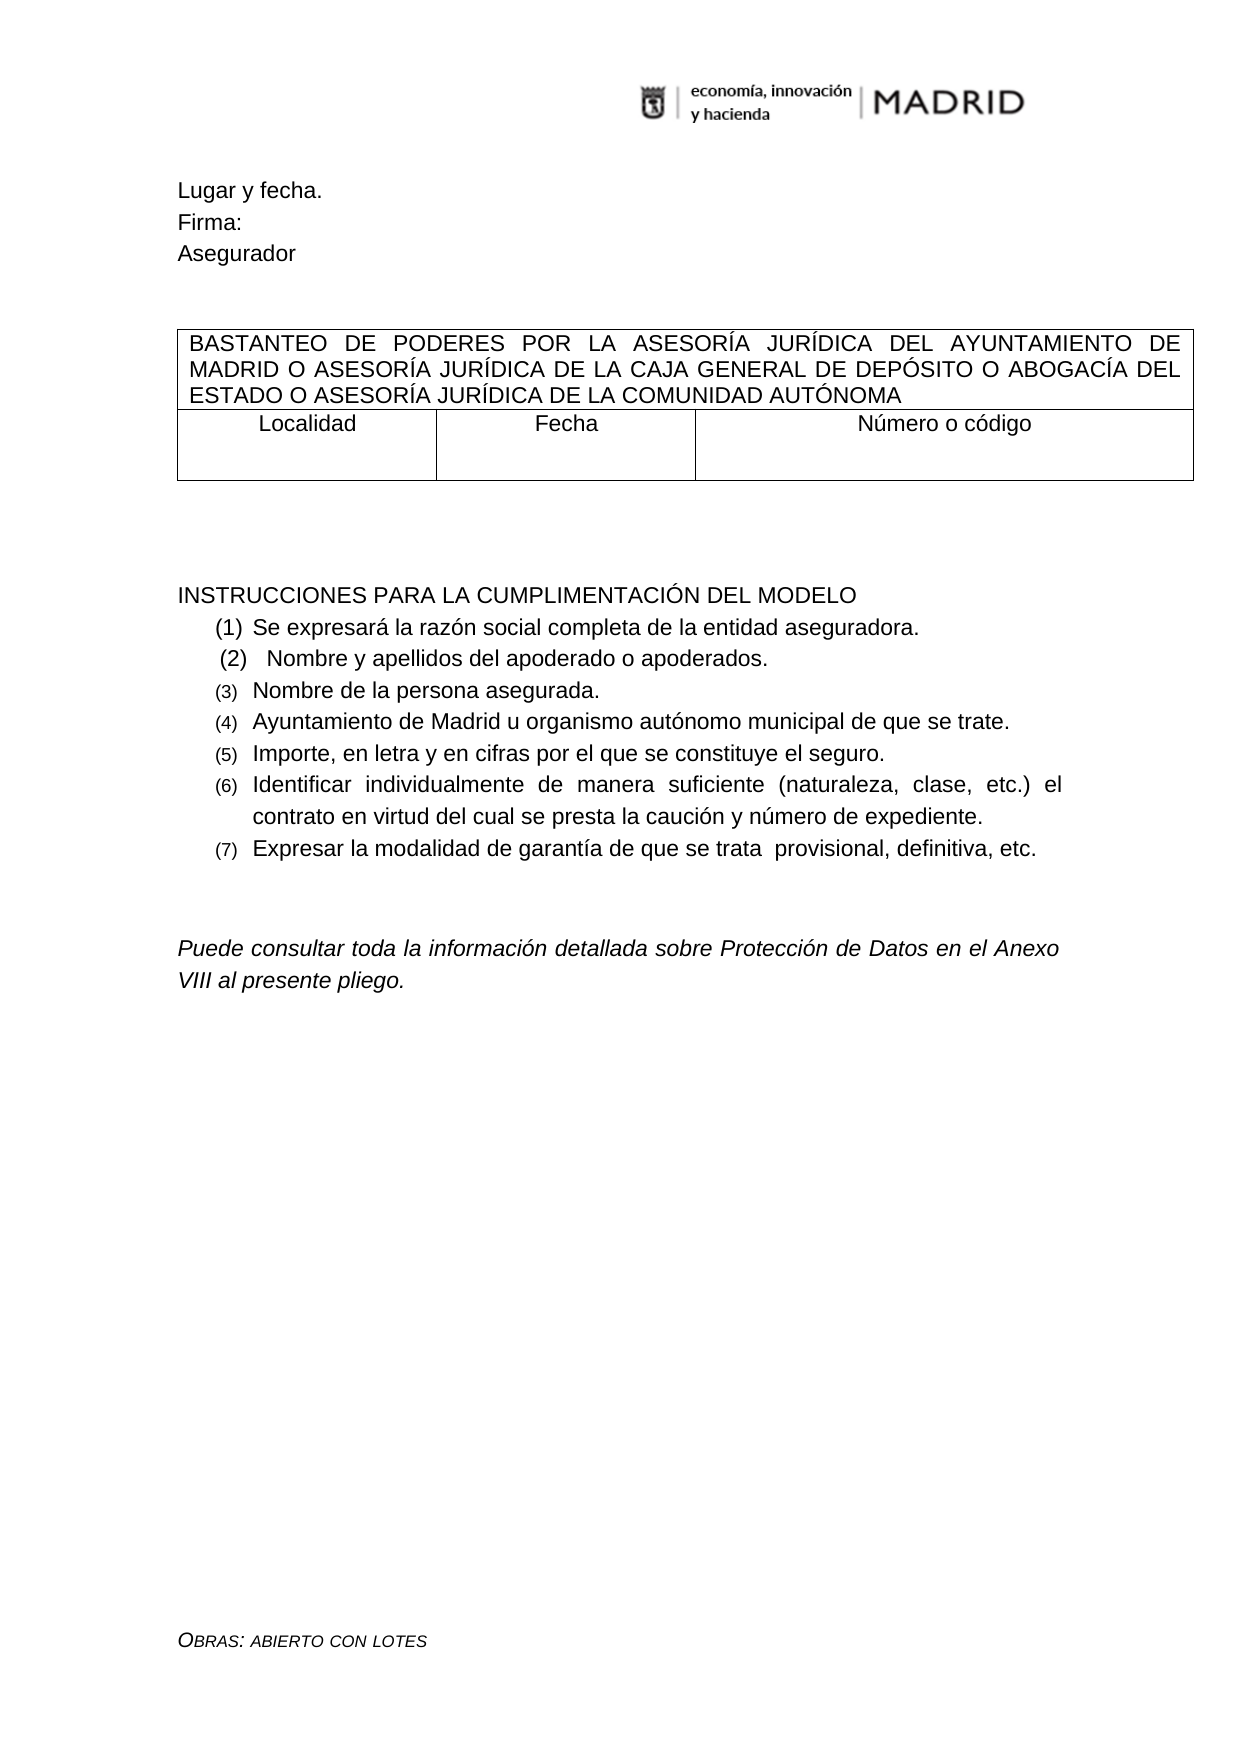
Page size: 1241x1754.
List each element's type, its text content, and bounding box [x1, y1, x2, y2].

text Asegurador [177, 240, 1063, 267]
text Firma: [177, 209, 1063, 235]
list Identificar individualmente de manera suficiente (naturaleza, clase, etc.) el contrato en virtud del cual se presta la caución y número de expediente. [215, 771, 1063, 829]
list Se expresará la razón social completa de la entidad aseguradora. [215, 613, 1063, 640]
table_cell Fecha [437, 410, 695, 480]
table_header BASTANTEO DE PODERES POR LA ASESORÍA JURÍDICA DEL AYUNTAMIENTO DE MADRID O ASESORÍA JURÍDICA DE LA CAJA GENERAL DE DEPÓSITO O ABOGACÍA DEL ESTADO O ASESORÍA JURÍDICA DE LA COMUNIDAD AUTÓNOMA [178, 330, 1193, 408]
list Importe, en letra y en cifras por el que se constituye el seguro. [215, 740, 1063, 766]
table_cell Localidad [178, 410, 436, 480]
text INSTRUCCIONES PARA LA CUMPLIMENTACIÓN DEL MODELO [177, 582, 1063, 608]
list Nombre de la persona asegurada. [215, 677, 1063, 703]
text Lugar y fecha. [177, 177, 1063, 203]
list Ayuntamiento de Madrid u organismo autónomo municipal de que se trate. [215, 708, 1063, 734]
table_cell Número o código [696, 410, 1193, 480]
list Expresar la modalidad de garantía de que se trata provisional, definitiva, etc. [215, 834, 1063, 861]
text (2) Nombre y apellidos del apoderado o apoderados. [207, 645, 1063, 671]
text Puede consultar toda la información detallada sobre Protección de Datos en el Anexo VIII al presente pliego. [177, 935, 1063, 993]
picture [620, 73, 1041, 140]
